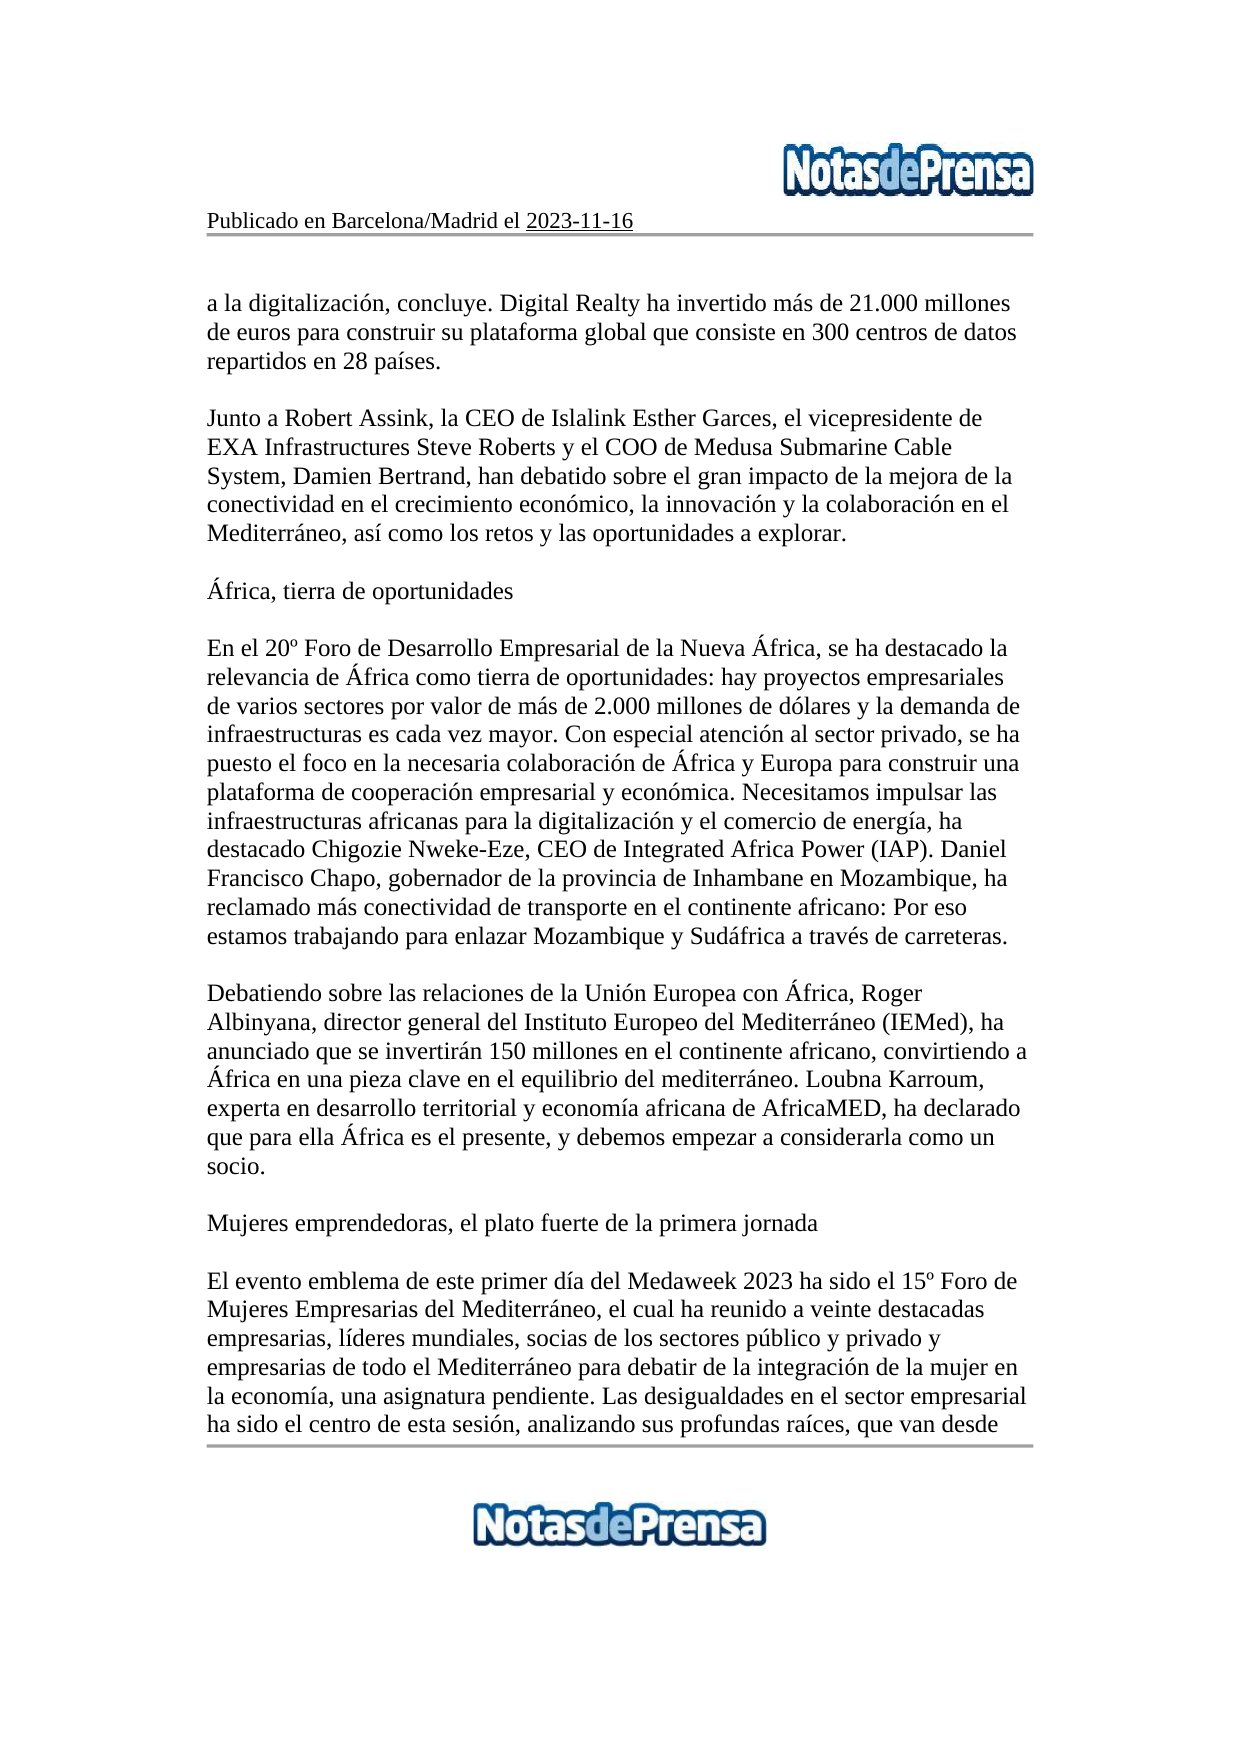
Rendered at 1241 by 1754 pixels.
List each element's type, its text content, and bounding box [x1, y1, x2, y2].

picture [473, 1501, 767, 1548]
picture [783, 142, 1034, 199]
